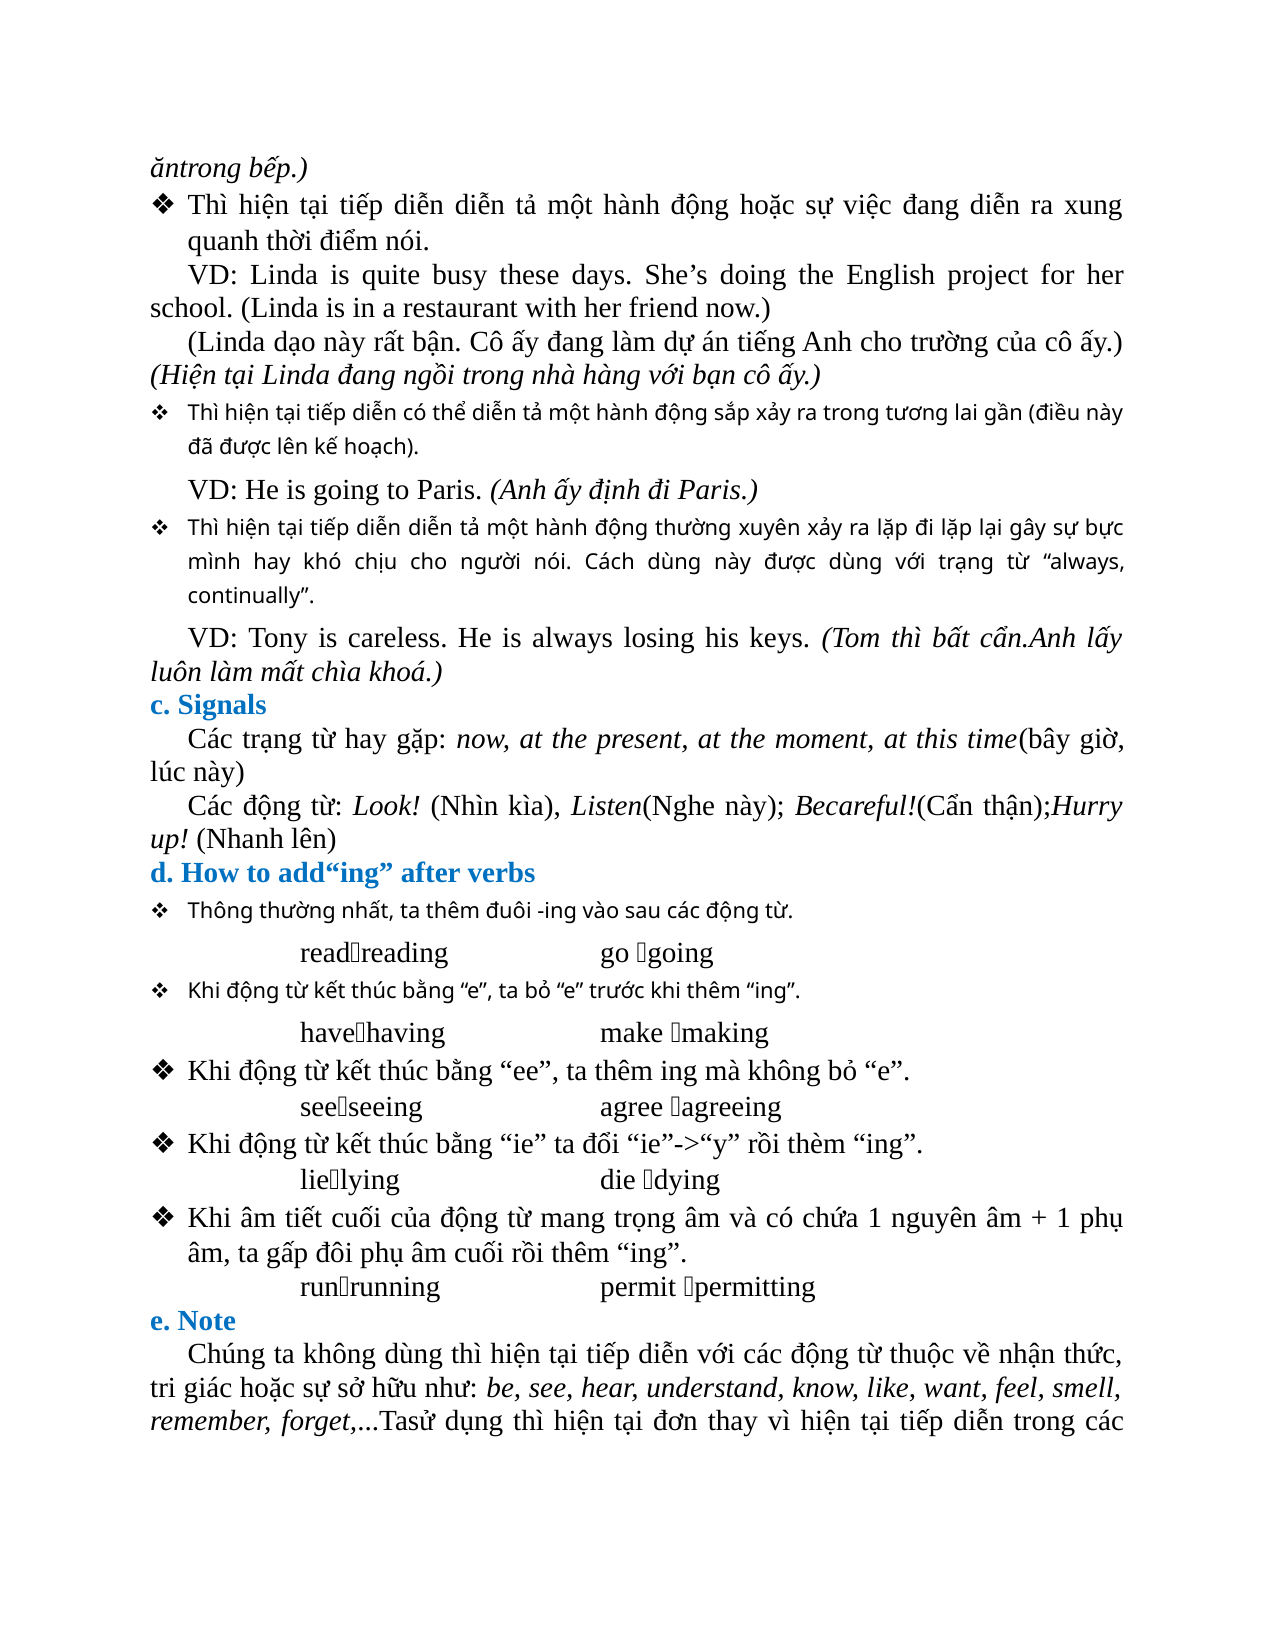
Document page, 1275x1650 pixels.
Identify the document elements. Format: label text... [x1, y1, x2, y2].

text ❖ Thì hiện tại tiếp diễn diễn tả một hành động hoặc sự việc đang diễn ra xung quanh thời điểm nói. [150, 183, 1125, 257]
text runrunning permit permitting [150, 1269, 1125, 1303]
text ❖ Khi động từ kết thúc bằng “ee”, ta thêm ing mà không bỏ “e”. [150, 1049, 1125, 1089]
list Thì hiện tại tiếp diễn diễn tả một hành động thường xuyên xảy ra lặp đi lặp lại gây sự bực mình hay khó chịu cho người nói. Cách dùng này được dùng với trạng từ “always, continually”. [150, 512, 1125, 610]
list Thì hiện tại tiếp diễn có thể diễn tả một hành động sắp xảy ra trong tương lai gần (điều này đã được lên kế hoạch). [150, 397, 1125, 461]
text VD: Tony is careless. He is always losing his keys. (Tom thì bất cẩn.Anh lấy luôn làm mất chìa khoá.) [150, 620, 1125, 687]
text lielying die dying [150, 1162, 1125, 1196]
text VD: Linda is quite busy these days. She’s doing the English project for her school. (Linda is in a restaurant with her friend now.) [150, 257, 1125, 324]
text ❖ Khi động từ kết thúc bằng “ie” ta đổi “ie”->“y” rồi thèm “ing”. [150, 1123, 1125, 1162]
text Các trạng từ hay gặp: now, at the present, at the moment, at this time(bây giờ, lúc này) [150, 721, 1125, 788]
text c. Signals [150, 687, 1125, 721]
text (Linda dạo này rất bận. Cô ấy đang làm dự án tiếng Anh cho trường của cô ấy.) (Hiện tại Linda đang ngồi trong nhà hàng với bạn cô ấy.) [150, 324, 1125, 391]
text VD: He is going to Paris. (Anh ấy định đi Paris.) [150, 472, 1125, 505]
text seeseeing agree agreeing [150, 1089, 1125, 1123]
list Thông thường nhất, ta thêm đuôi -ing vào sau các động từ. [150, 895, 1125, 925]
text e. Note [150, 1303, 1125, 1336]
list Khi động từ kết thúc bằng “e”, ta bỏ “e” trước khi thêm “ing”. [150, 975, 1125, 1005]
text havehaving make making [150, 1016, 1125, 1049]
text Các động từ: Look! (Nhìn kìa), Listen(Nghe này); Becareful!(Cẩn thận);Hurry up! (Nhanh lên) [150, 788, 1125, 855]
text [150, 150, 1125, 183]
text ❖ Khi âm tiết cuối của động từ mang trọng âm và có chứa 1 nguyên âm + 1 phụ âm, ta gấp đôi phụ âm cuối rồi thêm “ing”. [150, 1196, 1125, 1269]
text d. How to add“ing” after verbs [150, 855, 1125, 889]
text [150, 1336, 1125, 1437]
text readreading go going [150, 935, 1125, 969]
